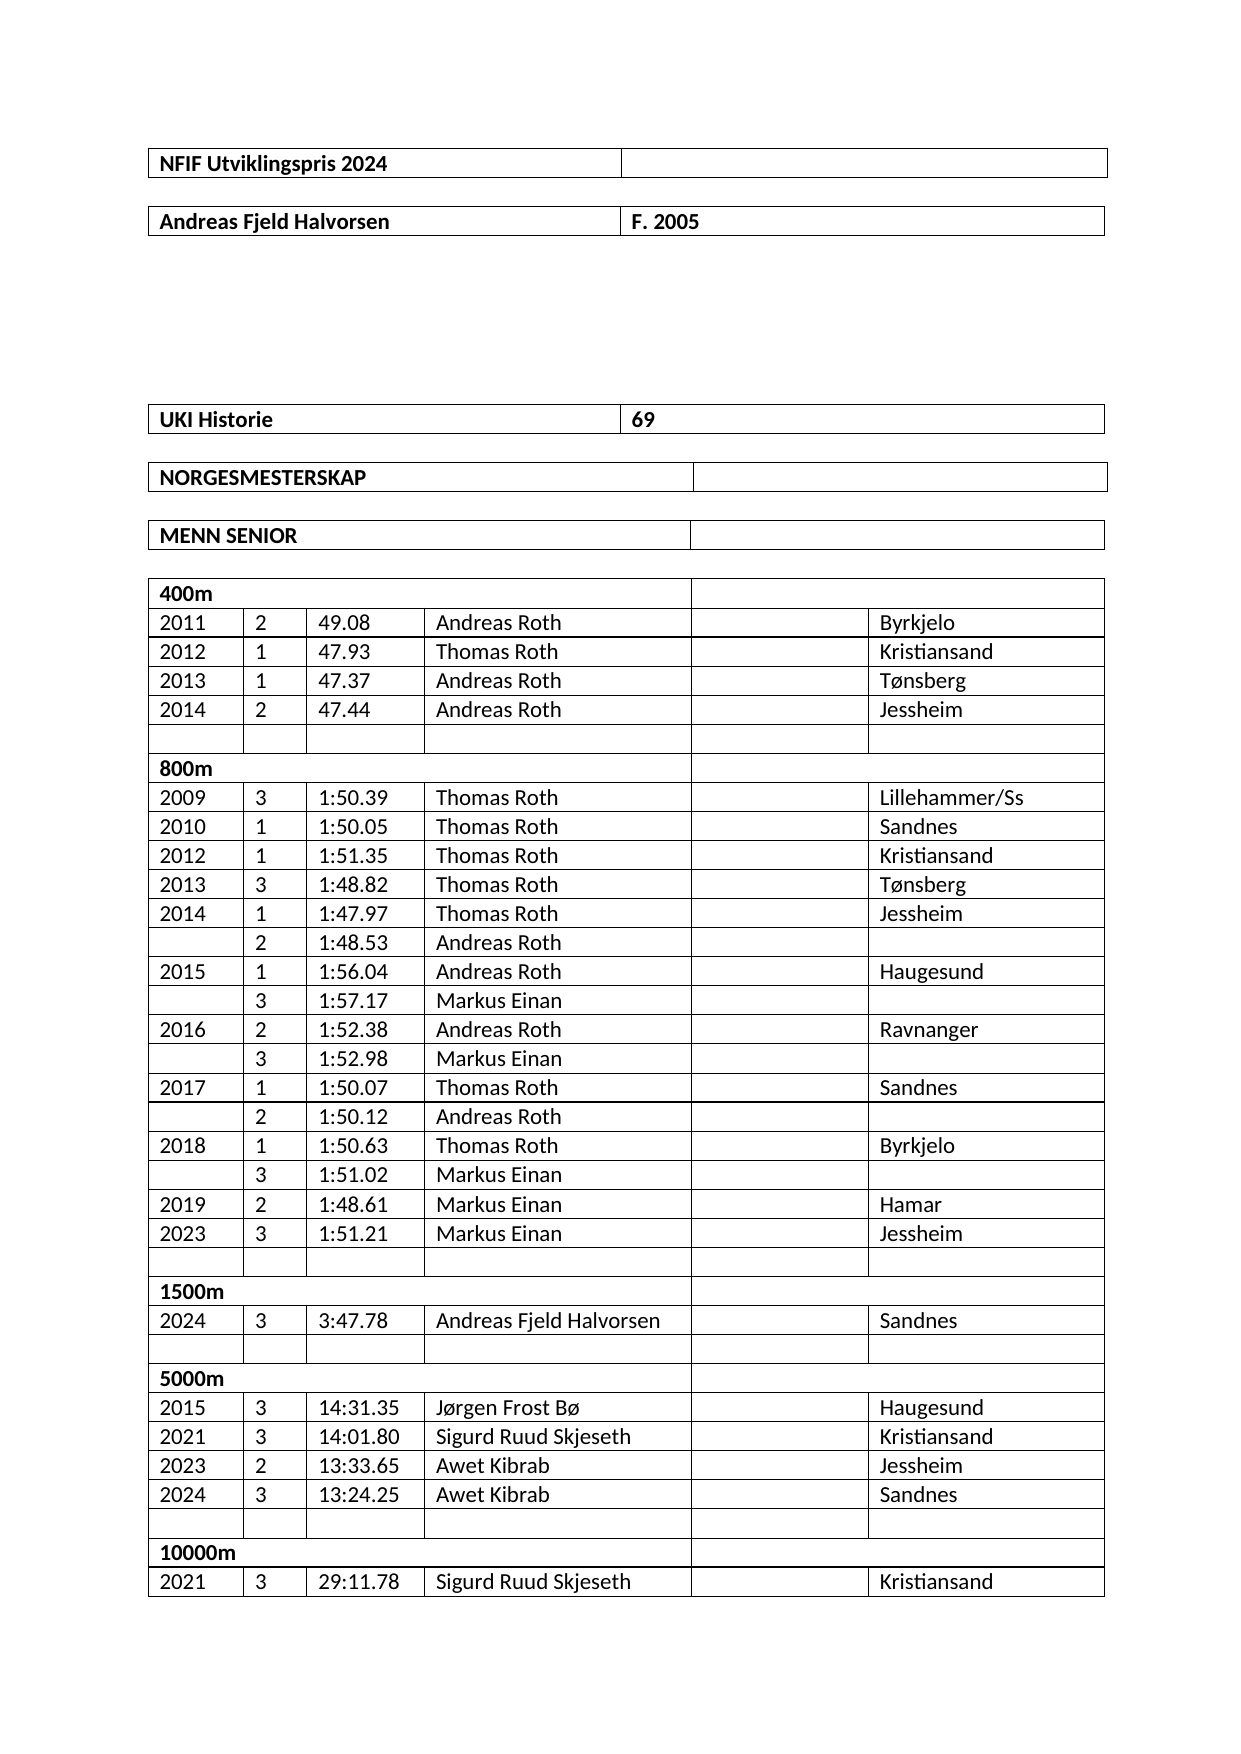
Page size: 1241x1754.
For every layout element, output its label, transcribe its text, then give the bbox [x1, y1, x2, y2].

table_cell [425, 725, 691, 753]
table_cell 47.93 [307, 638, 424, 666]
table_cell 1:56.04 [307, 957, 424, 985]
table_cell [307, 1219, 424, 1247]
table_cell [692, 725, 868, 753]
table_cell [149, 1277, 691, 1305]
table_cell 2 [244, 1103, 306, 1131]
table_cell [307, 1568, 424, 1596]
table_cell 3 [244, 1161, 306, 1189]
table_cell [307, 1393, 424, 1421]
table_cell 1:57.17 [307, 986, 424, 1014]
table_cell Andreas Roth [425, 957, 691, 985]
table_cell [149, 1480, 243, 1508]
table_cell 1:50.12 [307, 1103, 424, 1131]
table_cell Andreas Roth [425, 667, 691, 694]
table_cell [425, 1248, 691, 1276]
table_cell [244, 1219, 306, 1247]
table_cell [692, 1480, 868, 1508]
table_cell Thomas Roth [425, 1074, 691, 1101]
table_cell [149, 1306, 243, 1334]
table_cell [692, 841, 868, 869]
table_cell [692, 1044, 868, 1072]
table_cell 2 [244, 609, 306, 636]
table_cell Jessheim [869, 899, 1104, 927]
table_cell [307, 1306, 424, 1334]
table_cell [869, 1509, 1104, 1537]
table_cell Thomas Roth [425, 870, 691, 898]
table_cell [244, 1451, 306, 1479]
table_cell Thomas Roth [425, 812, 691, 840]
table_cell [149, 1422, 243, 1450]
table_cell 2011 [149, 609, 243, 636]
table_cell [869, 986, 1104, 1014]
table_cell 2 [244, 928, 306, 956]
table_cell [149, 1044, 243, 1072]
table_cell [149, 1161, 243, 1189]
table_header [622, 149, 1107, 177]
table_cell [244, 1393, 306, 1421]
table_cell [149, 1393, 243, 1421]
table_cell Andreas Roth [425, 1015, 691, 1043]
table_cell 1:52.38 [307, 1015, 424, 1043]
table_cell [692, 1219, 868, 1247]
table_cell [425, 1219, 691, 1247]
table_cell Byrkjelo [869, 609, 1104, 636]
table_cell 1:47.97 [307, 899, 424, 927]
table_cell 1:52.98 [307, 1044, 424, 1072]
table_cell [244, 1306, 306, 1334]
table_cell 1 [244, 812, 306, 840]
table_cell 2017 [149, 1074, 243, 1101]
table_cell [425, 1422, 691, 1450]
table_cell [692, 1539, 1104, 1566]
table_cell 2015 [149, 957, 243, 985]
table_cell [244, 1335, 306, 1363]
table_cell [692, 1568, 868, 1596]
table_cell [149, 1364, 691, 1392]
table_cell [869, 725, 1104, 753]
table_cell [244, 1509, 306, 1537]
table_header [691, 521, 1104, 549]
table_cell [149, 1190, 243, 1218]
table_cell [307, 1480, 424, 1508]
table_cell [692, 870, 868, 898]
table_cell 2014 [149, 899, 243, 927]
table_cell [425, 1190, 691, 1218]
table_cell Markus Einan [425, 986, 691, 1014]
table_header 400m [149, 579, 691, 607]
table_cell [869, 1161, 1104, 1189]
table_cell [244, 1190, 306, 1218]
table_cell Andreas Roth [425, 928, 691, 956]
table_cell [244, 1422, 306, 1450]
table_cell [692, 783, 868, 811]
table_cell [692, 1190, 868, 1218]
table_cell 3 [244, 1044, 306, 1072]
table_cell Kristiansand [869, 638, 1104, 666]
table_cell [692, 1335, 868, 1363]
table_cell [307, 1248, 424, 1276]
table_cell Markus Einan [425, 1161, 691, 1189]
table_cell 49.08 [307, 609, 424, 636]
table_cell 2 [244, 1015, 306, 1043]
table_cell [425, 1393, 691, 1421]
table_cell [692, 1103, 868, 1131]
table_cell 2010 [149, 812, 243, 840]
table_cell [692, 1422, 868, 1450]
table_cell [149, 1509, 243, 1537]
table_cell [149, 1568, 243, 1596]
table_cell Byrkjelo [869, 1132, 1104, 1159]
table_cell 2 [244, 696, 306, 724]
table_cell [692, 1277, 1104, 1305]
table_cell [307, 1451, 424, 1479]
table_cell Thomas Roth [425, 1132, 691, 1159]
table_header Andreas Fjeld Halvorsen [149, 207, 620, 235]
table_cell [692, 754, 1104, 782]
table_cell 1:50.39 [307, 783, 424, 811]
table_cell 1 [244, 899, 306, 927]
table_cell Tønsberg [869, 667, 1104, 694]
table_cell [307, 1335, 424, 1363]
table_cell 3 [244, 870, 306, 898]
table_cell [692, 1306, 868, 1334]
table_cell [244, 725, 306, 753]
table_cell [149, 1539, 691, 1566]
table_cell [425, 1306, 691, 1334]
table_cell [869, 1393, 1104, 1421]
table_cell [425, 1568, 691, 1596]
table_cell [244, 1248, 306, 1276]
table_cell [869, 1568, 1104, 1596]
table_cell [692, 928, 868, 956]
table_cell [692, 1015, 868, 1043]
table_cell [869, 928, 1104, 956]
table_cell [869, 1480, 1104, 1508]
table_cell [692, 1132, 868, 1159]
table_cell Lillehammer/Ss [869, 783, 1104, 811]
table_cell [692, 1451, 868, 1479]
table_cell [149, 725, 243, 753]
table_cell Thomas Roth [425, 783, 691, 811]
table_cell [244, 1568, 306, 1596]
table_cell Ravnanger [869, 1015, 1104, 1043]
table_cell [692, 1074, 868, 1101]
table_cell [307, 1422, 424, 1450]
table_cell 1:50.63 [307, 1132, 424, 1159]
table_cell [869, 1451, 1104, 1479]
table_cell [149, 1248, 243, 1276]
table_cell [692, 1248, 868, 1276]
table_cell Thomas Roth [425, 841, 691, 869]
table_header 69 [621, 405, 1104, 433]
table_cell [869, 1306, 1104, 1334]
table_header UKI Historie [149, 405, 620, 433]
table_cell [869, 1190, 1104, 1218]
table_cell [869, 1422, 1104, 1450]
table_cell [692, 609, 868, 636]
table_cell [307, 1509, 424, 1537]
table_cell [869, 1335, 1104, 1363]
table_cell Andreas Roth [425, 696, 691, 724]
table_header [692, 579, 1104, 607]
table_cell Sandnes [869, 1074, 1104, 1101]
table_cell 47.44 [307, 696, 424, 724]
table_cell [869, 1103, 1104, 1131]
table_cell 2012 [149, 638, 243, 666]
table_cell 1:48.82 [307, 870, 424, 898]
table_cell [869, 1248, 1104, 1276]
table_cell 3 [244, 783, 306, 811]
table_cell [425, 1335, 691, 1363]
table_cell [149, 1103, 243, 1131]
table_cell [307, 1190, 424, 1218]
table_cell [692, 899, 868, 927]
table_cell 2013 [149, 870, 243, 898]
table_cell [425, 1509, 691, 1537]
table_header NORGESMESTERSKAP [149, 463, 693, 491]
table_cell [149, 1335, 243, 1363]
table_cell Andreas Roth [425, 1103, 691, 1131]
table_cell 2018 [149, 1132, 243, 1159]
table_cell 1 [244, 957, 306, 985]
table_cell 1 [244, 1132, 306, 1159]
table_cell 800m [149, 754, 691, 782]
table_cell 1:50.07 [307, 1074, 424, 1101]
table_cell 2016 [149, 1015, 243, 1043]
table_cell [692, 638, 868, 666]
table_cell Haugesund [869, 957, 1104, 985]
table_cell [869, 1044, 1104, 1072]
table_cell 47.37 [307, 667, 424, 694]
table_cell [692, 986, 868, 1014]
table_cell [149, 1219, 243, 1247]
table_cell 1:48.53 [307, 928, 424, 956]
table_cell Andreas Roth [425, 609, 691, 636]
table_cell Kristiansand [869, 841, 1104, 869]
table_cell 2014 [149, 696, 243, 724]
table_cell 2009 [149, 783, 243, 811]
table_cell 3 [244, 986, 306, 1014]
table_cell [692, 667, 868, 694]
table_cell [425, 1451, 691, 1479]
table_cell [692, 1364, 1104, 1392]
table_cell 2013 [149, 667, 243, 694]
table_header F. 2005 [621, 207, 1104, 235]
table_cell 2012 [149, 841, 243, 869]
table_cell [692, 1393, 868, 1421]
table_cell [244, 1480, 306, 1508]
table_cell 1 [244, 841, 306, 869]
table_cell Thomas Roth [425, 899, 691, 927]
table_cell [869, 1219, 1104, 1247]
table_cell 1 [244, 1074, 306, 1101]
table_cell [692, 696, 868, 724]
table_header NFIF Utviklingspris 2024 [149, 149, 621, 177]
table_cell [692, 812, 868, 840]
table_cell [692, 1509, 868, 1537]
table_cell 1:50.05 [307, 812, 424, 840]
table_cell Markus Einan [425, 1044, 691, 1072]
table_cell [692, 1161, 868, 1189]
table_cell Thomas Roth [425, 638, 691, 666]
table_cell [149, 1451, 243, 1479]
table_header [694, 463, 1107, 491]
table_cell 1:51.02 [307, 1161, 424, 1189]
table_cell Sandnes [869, 812, 1104, 840]
table_cell [692, 957, 868, 985]
table_cell Jessheim [869, 696, 1104, 724]
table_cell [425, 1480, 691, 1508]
table_header MENN SENIOR [149, 521, 690, 549]
table_cell [307, 725, 424, 753]
table_cell [149, 928, 243, 956]
table_cell 1 [244, 667, 306, 694]
table_cell [149, 986, 243, 1014]
table_cell 1:51.35 [307, 841, 424, 869]
table_cell 1 [244, 638, 306, 666]
table_cell Tønsberg [869, 870, 1104, 898]
